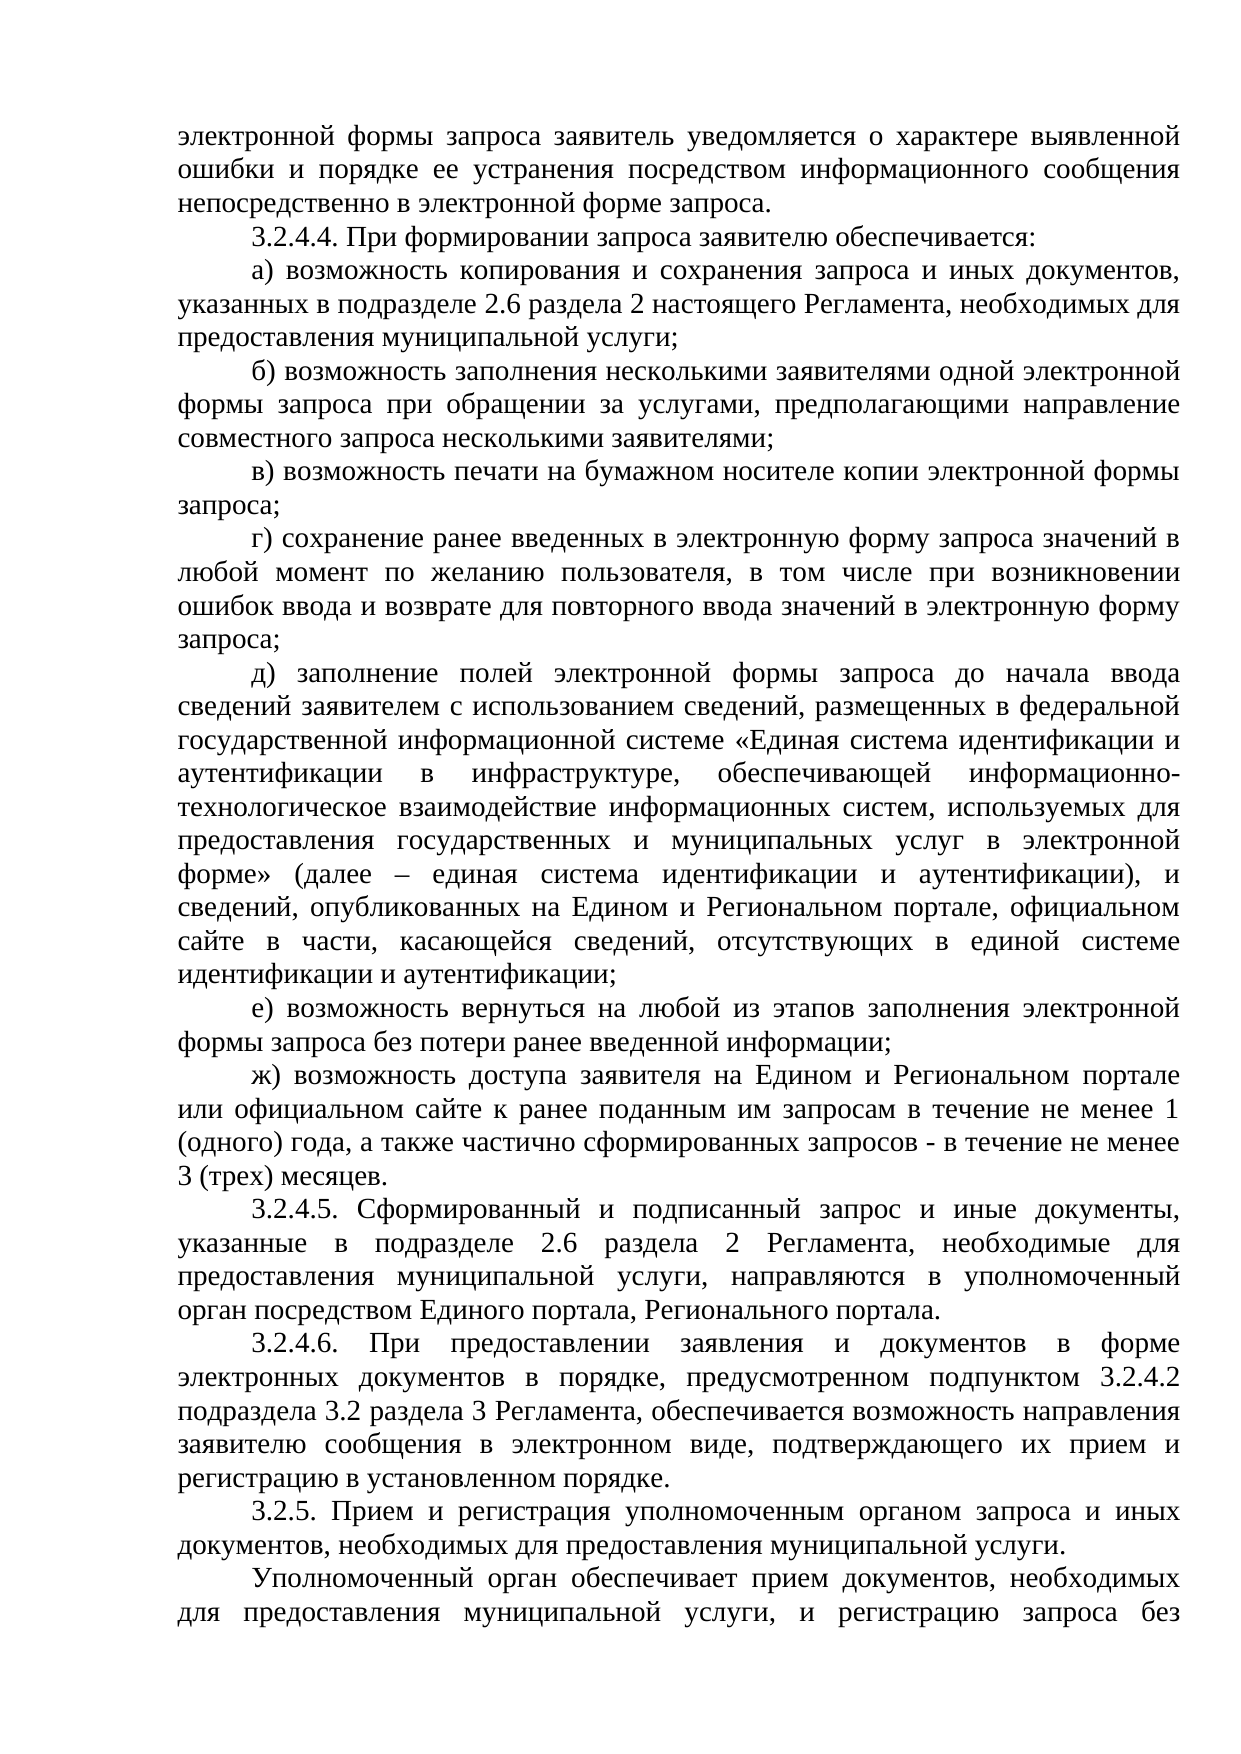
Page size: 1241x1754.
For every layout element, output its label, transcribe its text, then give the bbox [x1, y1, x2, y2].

text а) возможность копирования и сохранения запроса и иных документов, указанных в подразделе 2.6 раздела 2 настоящего Регламента, необходимых для предоставления муниципальной услуги; [177, 252, 1181, 353]
text б) возможность заполнения несколькими заявителями одной электронной формы запроса при обращении за услугами, предполагающими направление совместного запроса несколькими заявителями; [177, 353, 1181, 453]
text 3.2.4.4. При формировании запроса заявителю обеспечивается: [177, 219, 1181, 252]
text 3.2.4.5. Сформированный и подписанный запрос и иные документы, указанные в подразделе 2.6 раздела 2 Регламента, необходимые для предоставления муниципальной услуги, направляются в уполномоченный орган посредством Единого портала, Регионального портала. [177, 1191, 1181, 1326]
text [177, 1560, 1181, 1627]
text г) сохранение ранее введенных в электронную форму запроса значений в любой момент по желанию пользователя, в том числе при возникновении ошибок ввода и возврате для повторного ввода значений в электронную форму запроса; [177, 521, 1181, 655]
text 3.2.5. Прием и регистрация уполномоченным органом запроса и иных документов, необходимых для предоставления муниципальной услуги. [177, 1493, 1181, 1560]
text ж) возможность доступа заявителя на Едином и Региональном портале или официальном сайте к ранее поданным им запросам в течение не менее 1 (одного) года, а также частично сформированных запросов - в течение не менее 3 (трех) месяцев. [177, 1057, 1181, 1191]
text е) возможность вернуться на любой из этапов заполнения электронной формы запроса без потери ранее введенной информации; [177, 990, 1181, 1057]
text д) заполнение полей электронной формы запроса до начала ввода сведений заявителем с использованием сведений, размещенных в федеральной государственной информационной системе «Единая система идентификации и аутентификации в инфраструктуре, обеспечивающей информационно-технологическое взаимодействие информационных систем, используемых для предоставления государственных и муниципальных услуг в электронной форме» (далее – единая система идентификации и аутентификации), и сведений, опубликованных на Едином и Региональном портале, официальном сайте в части, касающейся сведений, отсутствующих в единой системе идентификации и аутентификации; [177, 655, 1181, 990]
text 3.2.4.6. При предоставлении заявления и документов в форме электронных документов в порядке, предусмотренном подпунктом 3.2.4.2 подраздела 3.2 раздела 3 Регламента, обеспечивается возможность направления заявителю сообщения в электронном виде, подтверждающего их прием и регистрацию в установленном порядке. [177, 1326, 1181, 1493]
text в) возможность печати на бумажном носителе копии электронной формы запроса; [177, 453, 1181, 521]
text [177, 118, 1181, 219]
